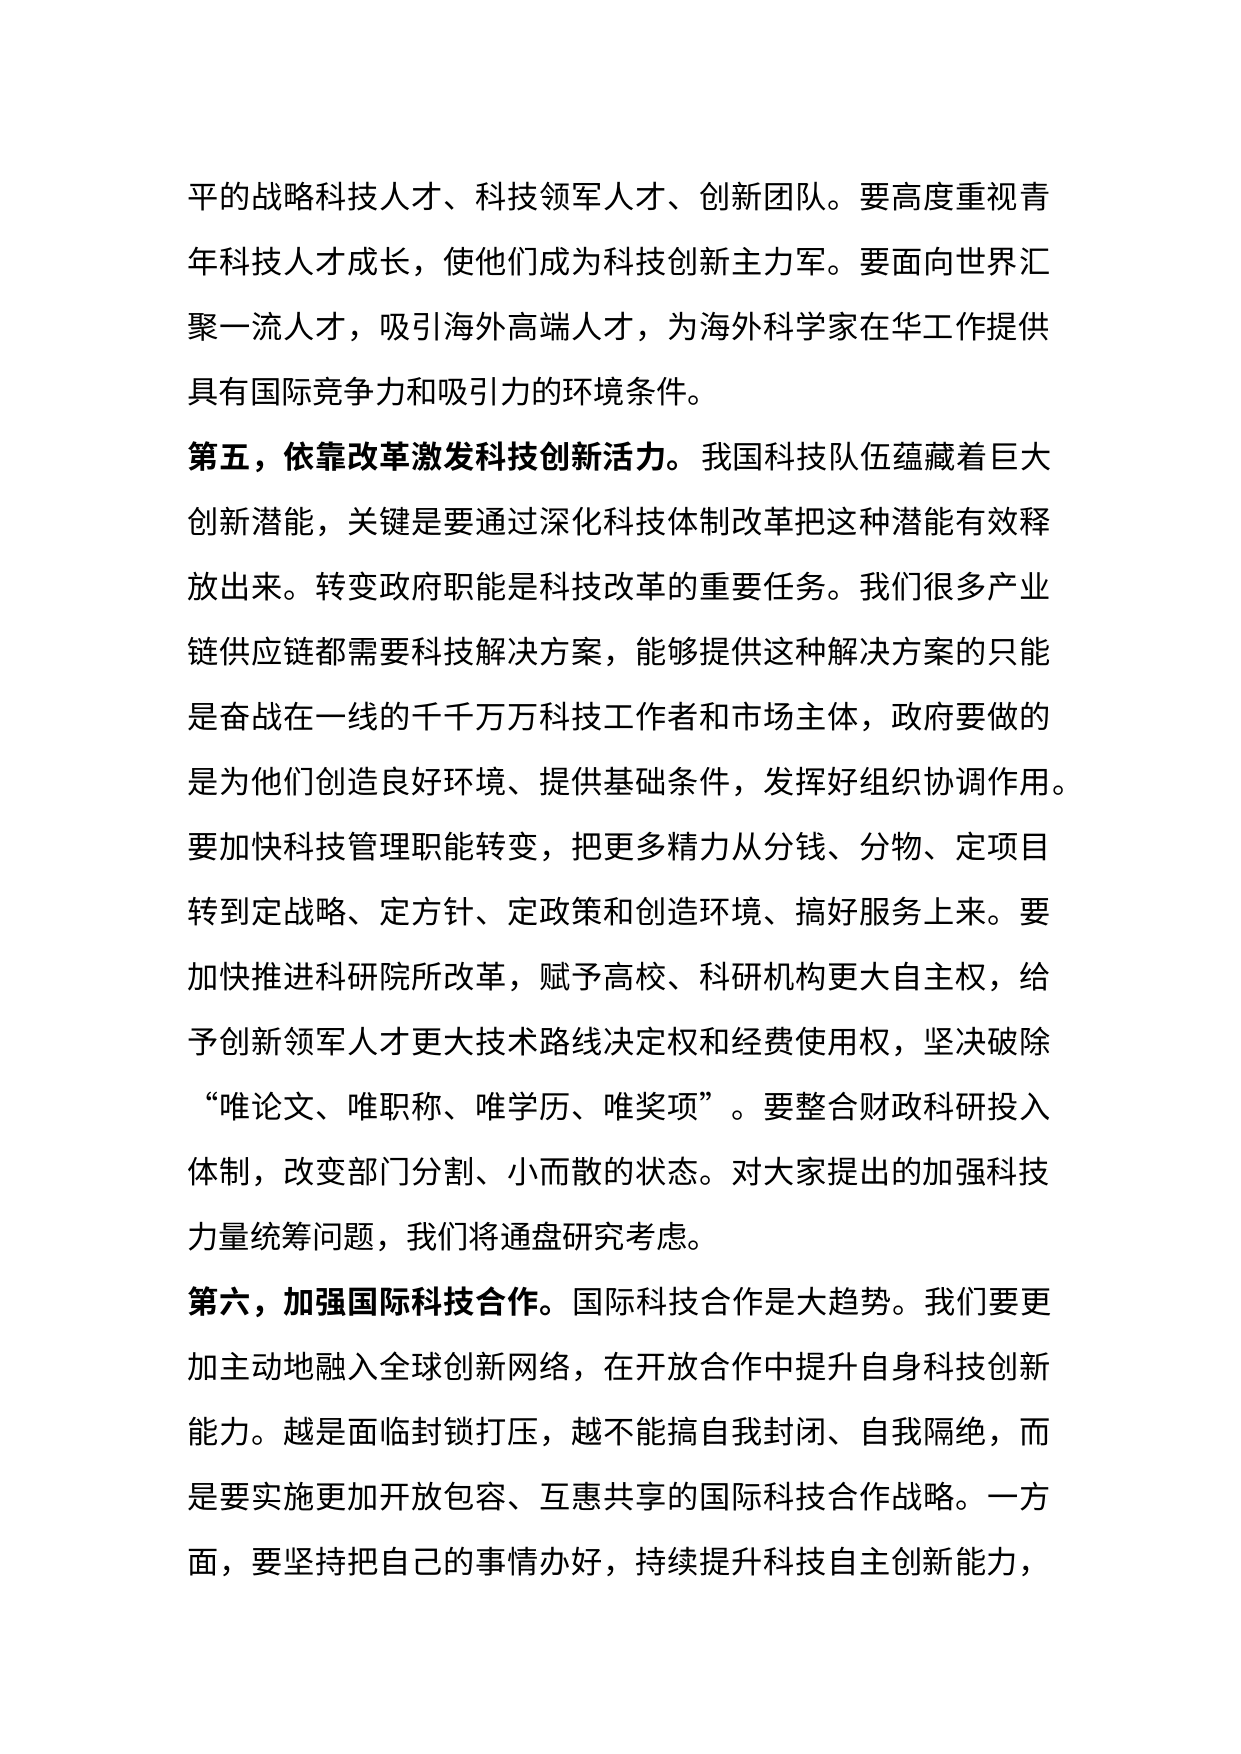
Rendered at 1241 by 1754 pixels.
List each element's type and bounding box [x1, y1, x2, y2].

text [187, 162, 1053, 1592]
